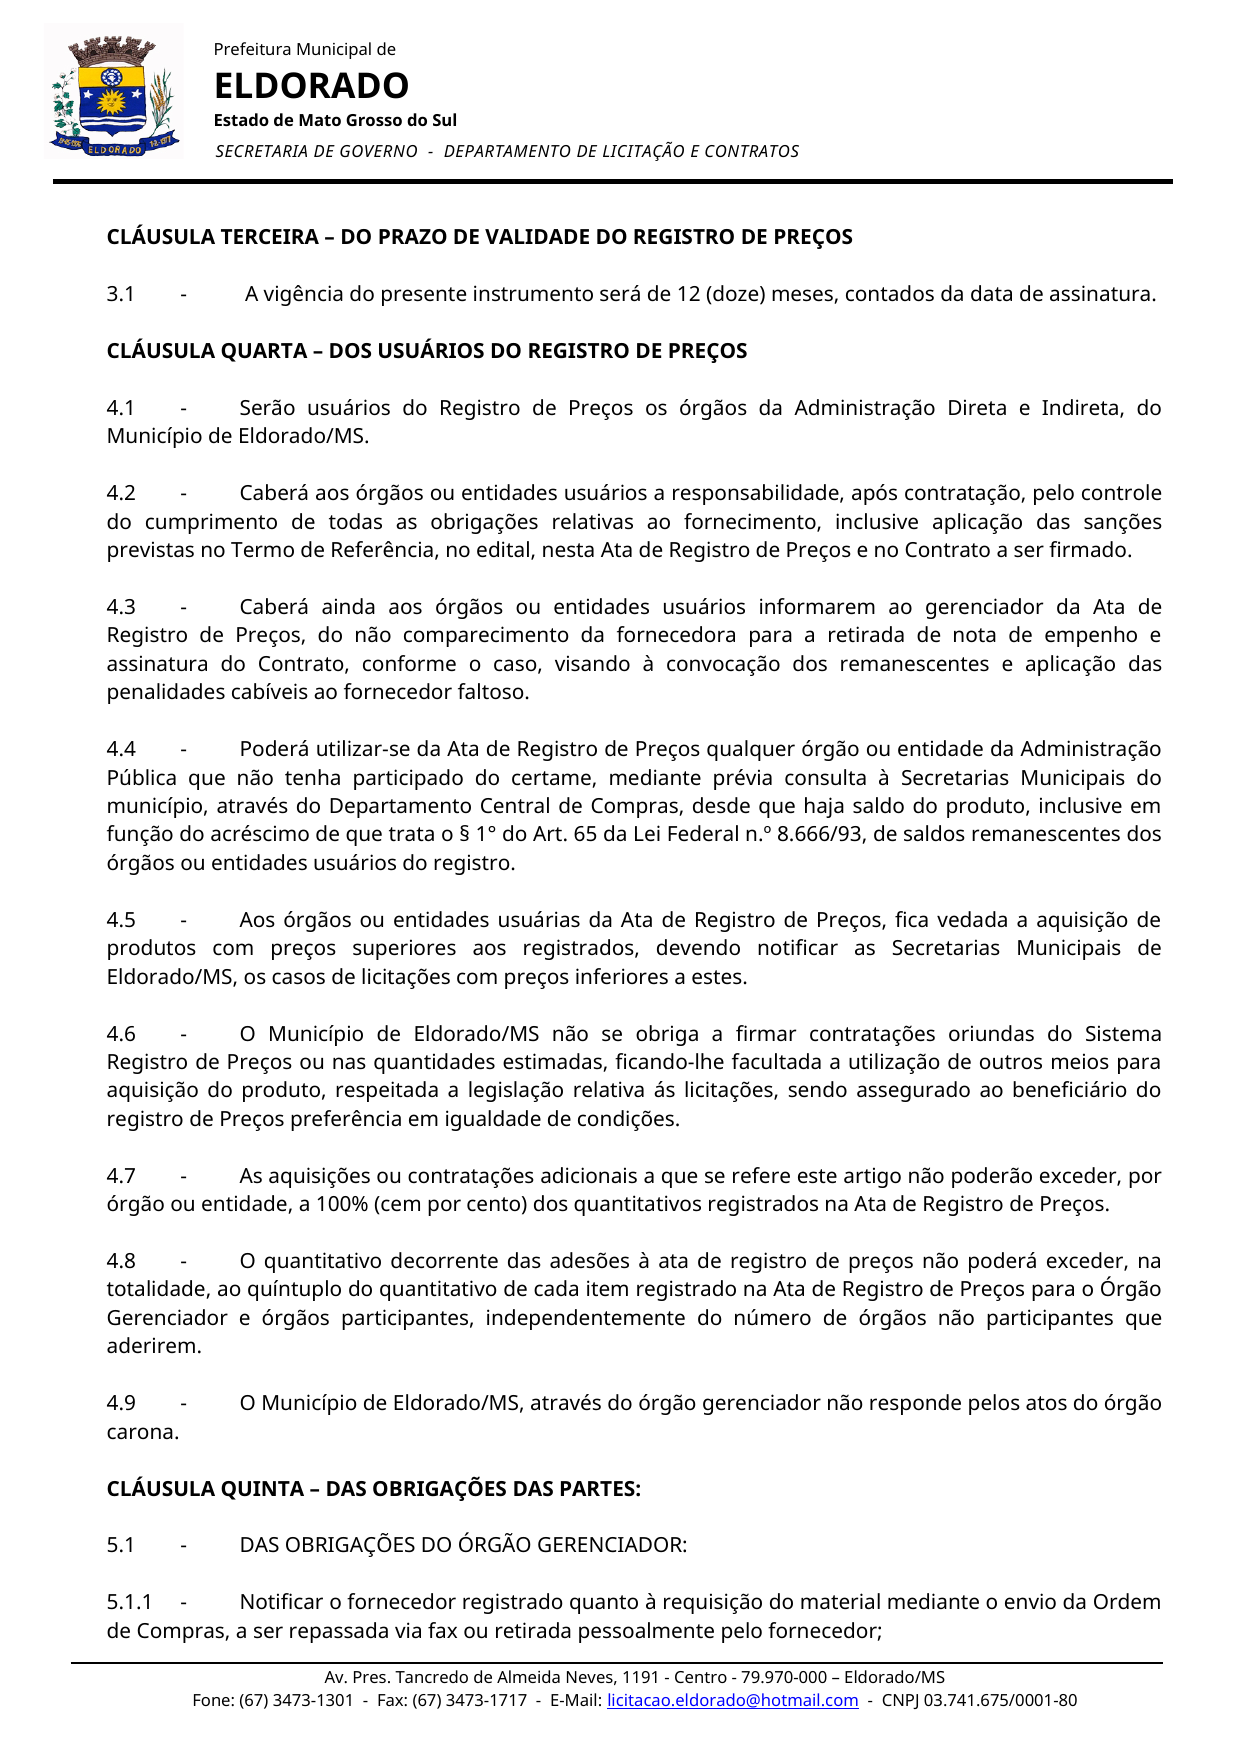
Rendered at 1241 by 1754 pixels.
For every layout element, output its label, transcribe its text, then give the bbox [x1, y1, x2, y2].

text 4.4 - Poderá utilizar-se da Ata de Registro de Preços qualquer órgão ou entidade da Administração Pública que não tenha participado do certame, mediante prévia consulta à Secretarias Municipais do município, através do Departamento Central de Compras, desde que haja saldo do produto, inclusive em função do acréscimo de que trata o § 1° do Art. 65 da Lei Federal n.º 8.666/93, de saldos remanescentes dos órgãos ou entidades usuários do registro. [106, 734, 1163, 876]
text 5.1.1 - Notificar o fornecedor registrado quanto à requisição do material mediante o envio da Ordem de Compras, a ser repassada via fax ou retirada pessoalmente pelo fornecedor; [106, 1587, 1163, 1644]
text 3.1 - A vigência do presente instrumento será de 12 (doze) meses, contados da data de assinatura. [106, 279, 1163, 308]
text 4.6 - O Município de Eldorado/MS não se obriga a firmar contratações oriundas do Sistema Registro de Preços ou nas quantidades estimadas, ficando-lhe facultada a utilização de outros meios para aquisição do produto, respeitada a legislação relativa ás licitações, sendo assegurado ao beneficiário do registro de Preços preferência em igualdade de condições. [106, 1019, 1163, 1132]
text 4.3 - Caberá ainda aos órgãos ou entidades usuários informarem ao gerenciador da Ata de Registro de Preços, do não comparecimento da fornecedora para a retirada de nota de empenho e assinatura do Contrato, conforme o caso, visando à convocação dos remanescentes e aplicação das penalidades cabíveis ao fornecedor faltoso. [106, 592, 1163, 706]
text CLÁUSULA QUARTA – DOS USUÁRIOS DO REGISTRO DE PREÇOS [106, 336, 1163, 364]
text 4.9 - O Município de Eldorado/MS, através do órgão gerenciador não responde pelos atos do órgão carona. [106, 1388, 1163, 1445]
text CLÁUSULA TERCEIRA – DO PRAZO DE VALIDADE DO REGISTRO DE PREÇOS [106, 222, 1163, 251]
text 4.5 - Aos órgãos ou entidades usuárias da Ata de Registro de Preços, fica vedada a aquisição de produtos com preços superiores aos registrados, devendo notificar as Secretarias Municipais de Eldorado/MS, os casos de licitações com preços inferiores a estes. [106, 905, 1163, 990]
text 4.2 - Caberá aos órgãos ou entidades usuários a responsabilidade, após contratação, pelo controle do cumprimento de todas as obrigações relativas ao fornecimento, inclusive aplicação das sanções previstas no Termo de Referência, no edital, nesta Ata de Registro de Preços e no Contrato a ser firmado. [106, 478, 1163, 564]
text 4.1 - Serão usuários do Registro de Preços os órgãos da Administração Direta e Indireta, do Município de Eldorado/MS. [106, 393, 1163, 450]
text 4.7 - As aquisições ou contratações adicionais a que se refere este artigo não poderão exceder, por órgão ou entidade, a 100% (cem por cento) dos quantitativos registrados na Ata de Registro de Preços. [106, 1161, 1163, 1218]
text 5.1 - DAS OBRIGAÇÕES DO ÓRGÃO GERENCIADOR: [106, 1531, 1163, 1559]
text CLÁUSULA QUINTA – DAS OBRIGAÇÕES DAS PARTES: [106, 1474, 1163, 1502]
picture [43, 23, 184, 159]
text 4.8 - O quantitativo decorrente das adesões à ata de registro de preços não poderá exceder, na totalidade, ao quíntuplo do quantitativo de cada item registrado na Ata de Registro de Preços para o Órgão Gerenciador e órgãos participantes, independentemente do número de órgãos não participantes que aderirem. [106, 1246, 1163, 1360]
